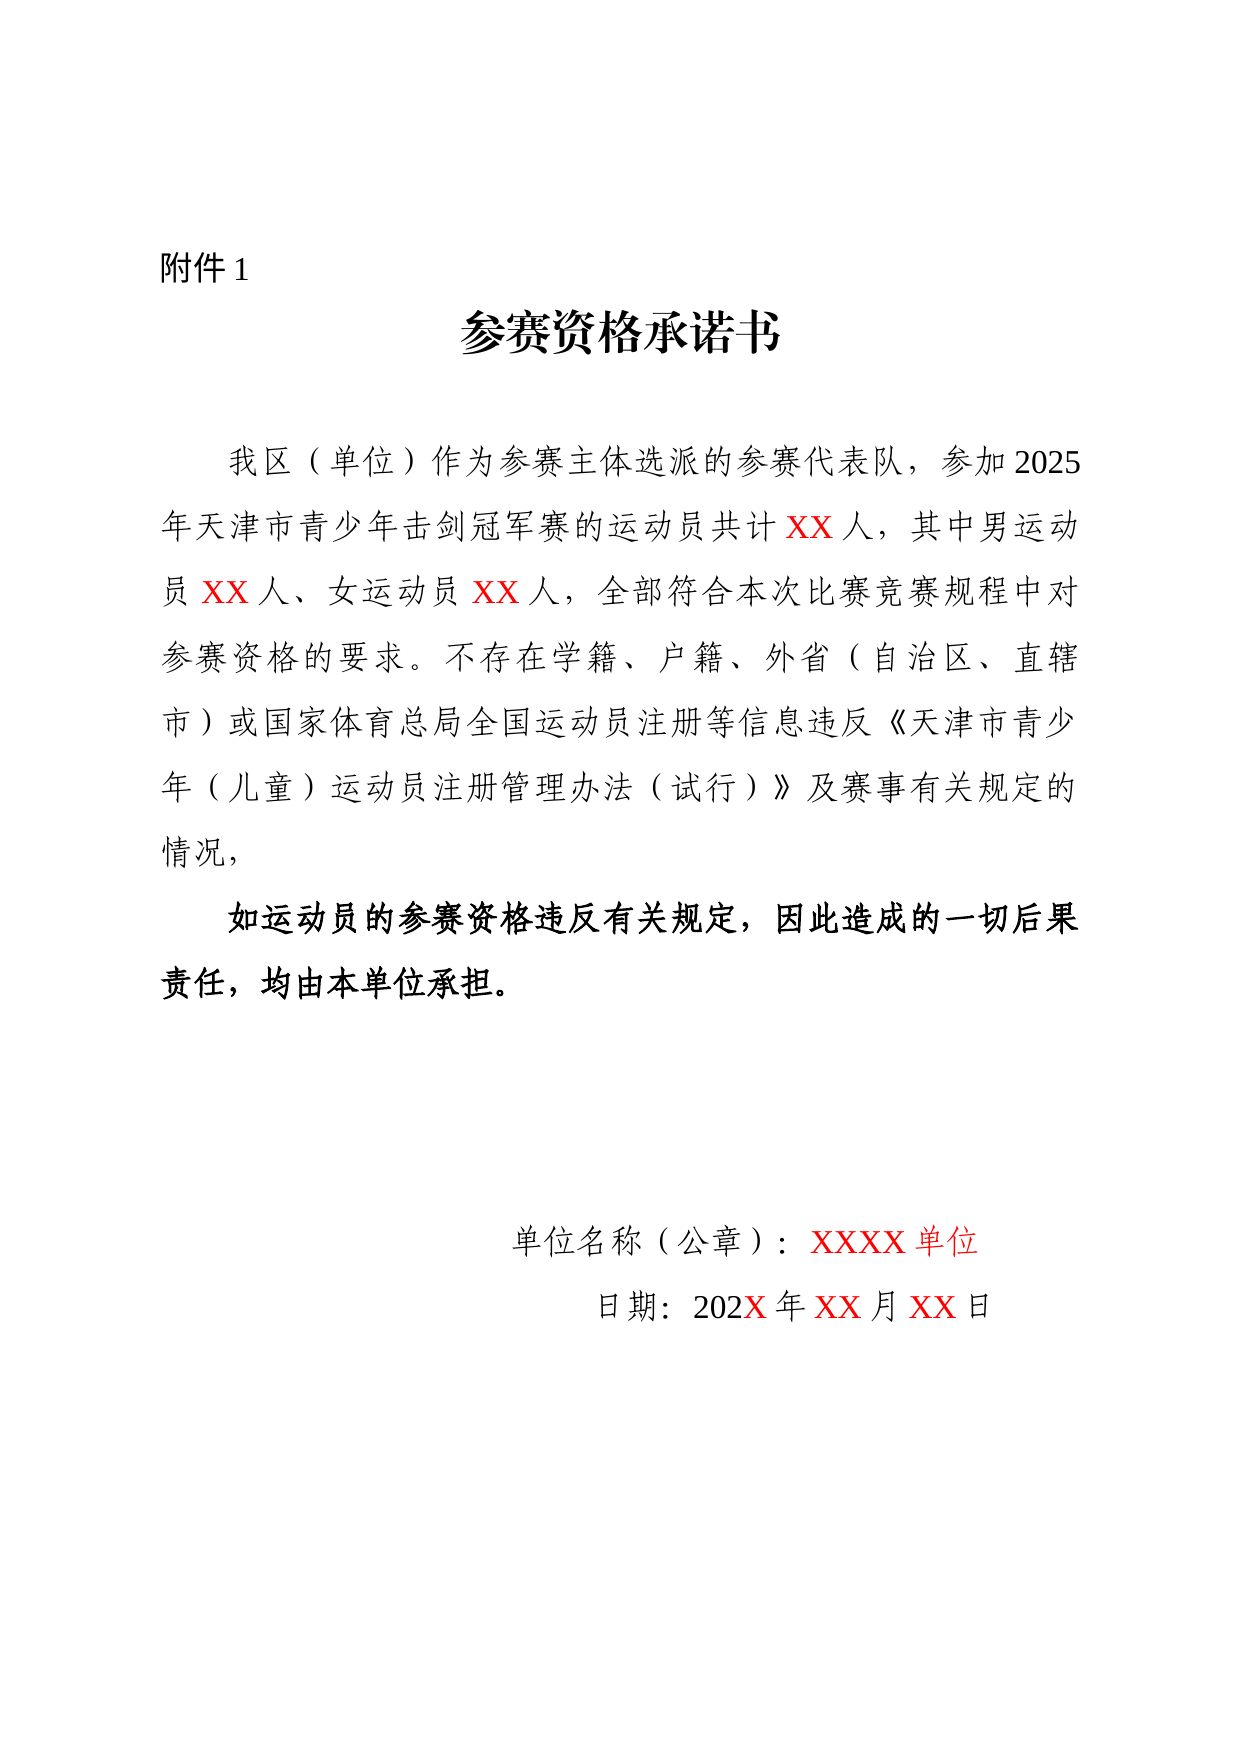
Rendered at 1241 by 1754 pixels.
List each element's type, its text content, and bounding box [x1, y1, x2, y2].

text 参赛资格承诺书 [159, 298, 1081, 363]
text 我区（单位）作为参赛主体选派的参赛代表队，参加2025年天津市青少年击剑冠军赛的运动员共计XX人，其中男运动员XX人、女运动员XX人，全部符合本次比赛竞赛规程中对参赛资格的要求。不存在学籍、户籍、外省（自治区、直辖市）或国家体育总局全国运动员注册等信息违反《天津市青少年（儿童）运动员注册管理办法（试行）》及赛事有关规定的情况， [159, 428, 1081, 883]
text 附件1 [159, 233, 1081, 298]
text 日期：202X年XX月XX日 [159, 1273, 1081, 1338]
text 如运动员的参赛资格违反有关规定，因此造成的一切后果、责任，均由本单位承担。 [159, 883, 1081, 1013]
text 单位名称（公章）：XXXX单位 [159, 1208, 1081, 1273]
